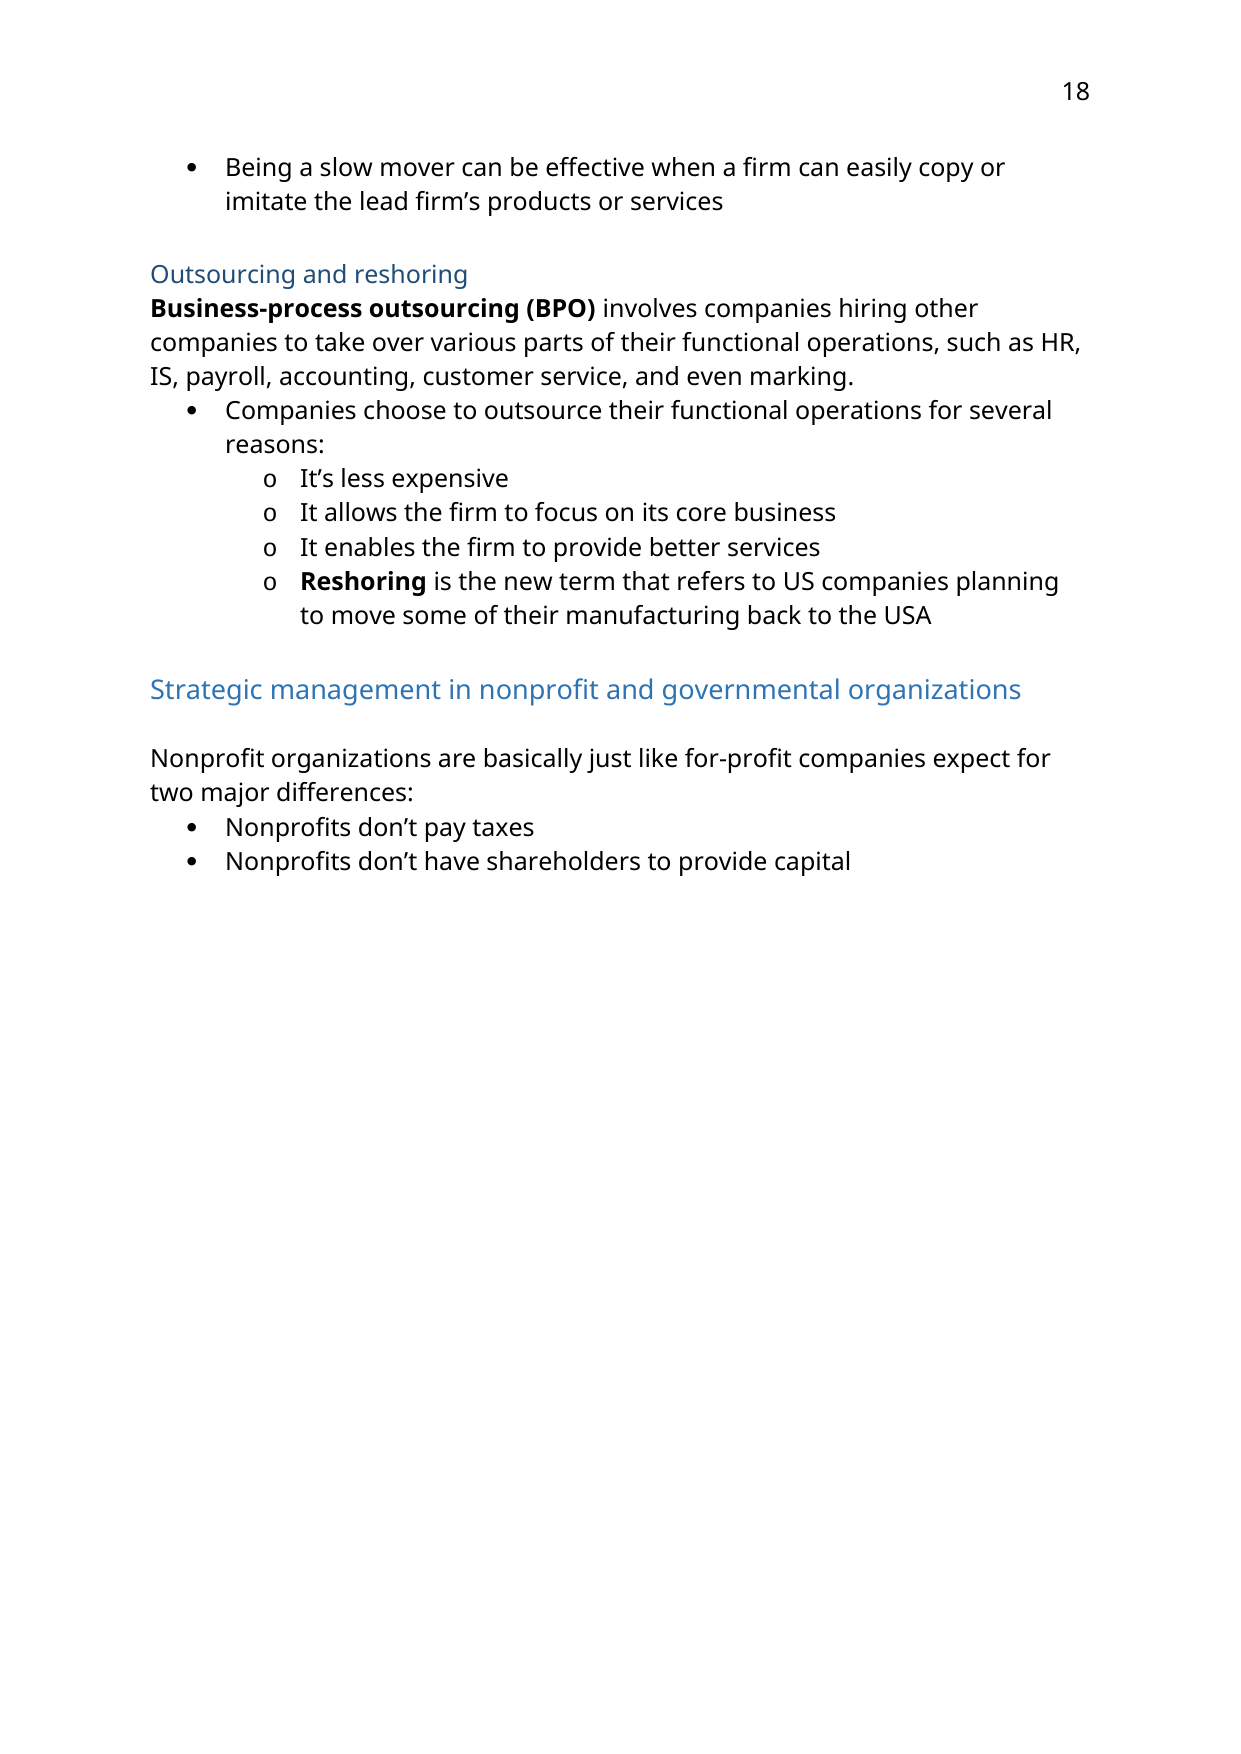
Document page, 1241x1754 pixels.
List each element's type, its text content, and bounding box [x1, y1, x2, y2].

subtitle Outsourcing and reshoring [150, 256, 1090, 290]
list Nonprofits don’t pay taxes [187, 809, 1090, 843]
list Companies choose to outsource their functional operations for several reasons: [187, 393, 1090, 461]
list It allows the firm to focus on its core business [262, 495, 1090, 529]
text Business-process outsourcing (BPO) involves companies hiring other companies to take over various parts of their functional operations, such as HR, IS, payroll, accounting, customer service, and even marking. [150, 290, 1090, 393]
list Being a slow mover can be effective when a firm can easily copy or imitate the lead firm’s products or services [187, 150, 1090, 218]
text Nonprofit organizations are basically just like for-profit companies expect for two major differences: [150, 741, 1090, 809]
list It’s less expensive [262, 461, 1090, 495]
list Reshoring is the new term that refers to US companies planning to move some of their manufacturing back to the USA [262, 563, 1090, 632]
subtitle Strategic management in nonprofit and governmental organizations [150, 670, 1090, 707]
list Nonprofits don’t have shareholders to provide capital [187, 843, 1090, 877]
list It enables the firm to provide better services [262, 529, 1090, 563]
